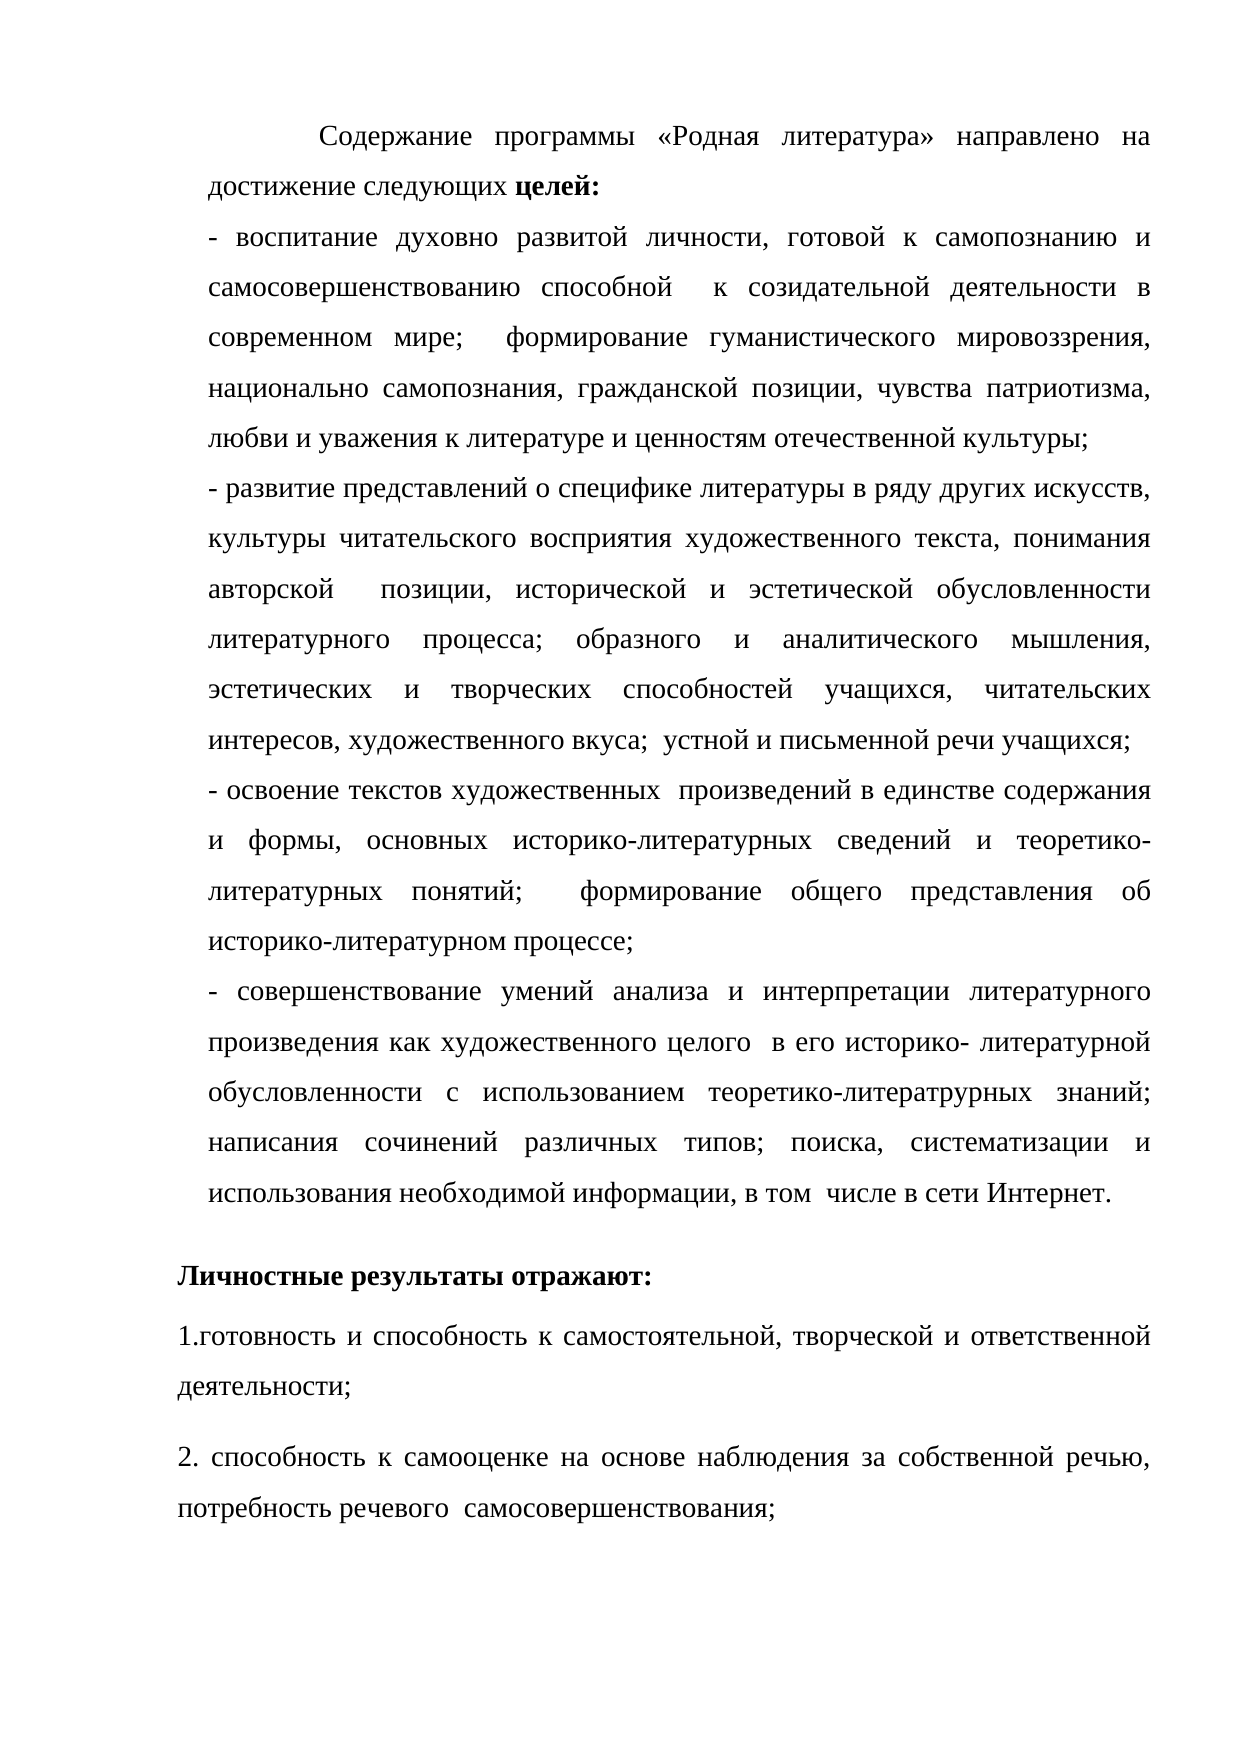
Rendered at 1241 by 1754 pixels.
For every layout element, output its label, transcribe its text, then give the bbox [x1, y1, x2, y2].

text 1.готовность и способность к самостоятельной, творческой и ответственной деятельности; [177, 1318, 1152, 1402]
text - воспитание духовно развитой личности, готовой к самопознанию и самосовершенствованию способной к созидательной деятельности в современном мире; формирование гуманистического мировоззрения, национально самопознания, гражданской позиции, чувства патриотизма, любви и уважения к литературе и ценностям отечественной культуры; [208, 219, 1152, 453]
text - освоение текстов художественных произведений в единстве содержания и формы, основных историко-литературных сведений и теоретико-литературных понятий; формирование общего представления об историко-литературном процессе; [208, 772, 1152, 957]
text Личностные результаты отражают: [177, 1258, 1152, 1292]
text 2. способность к самооценке на основе наблюдения за собственной речью, потребность речевого самосовершенствования; [177, 1439, 1152, 1523]
text - развитие представлений о специфике литературы в ряду других искусств, культуры читательского восприятия художественного текста, понимания авторской позиции, исторической и эстетической обусловленности литературного процесса; образного и аналитического мышления, эстетических и творческих способностей учащихся, читательских интересов, художественного вкуса; устной и письменной речи учащихся; [208, 470, 1152, 755]
text Содержание программы «Родная литература» направлено на достижение следующих целей: [208, 118, 1152, 202]
text - совершенствование умений анализа и интерпретации литературного произведения как художественного целого в его историко- литературной обусловленности с использованием теоретико-литератрурных знаний; написания сочинений различных типов; поиска, систематизации и использования необходимой информации, в том числе в сети Интернет. [208, 973, 1152, 1208]
